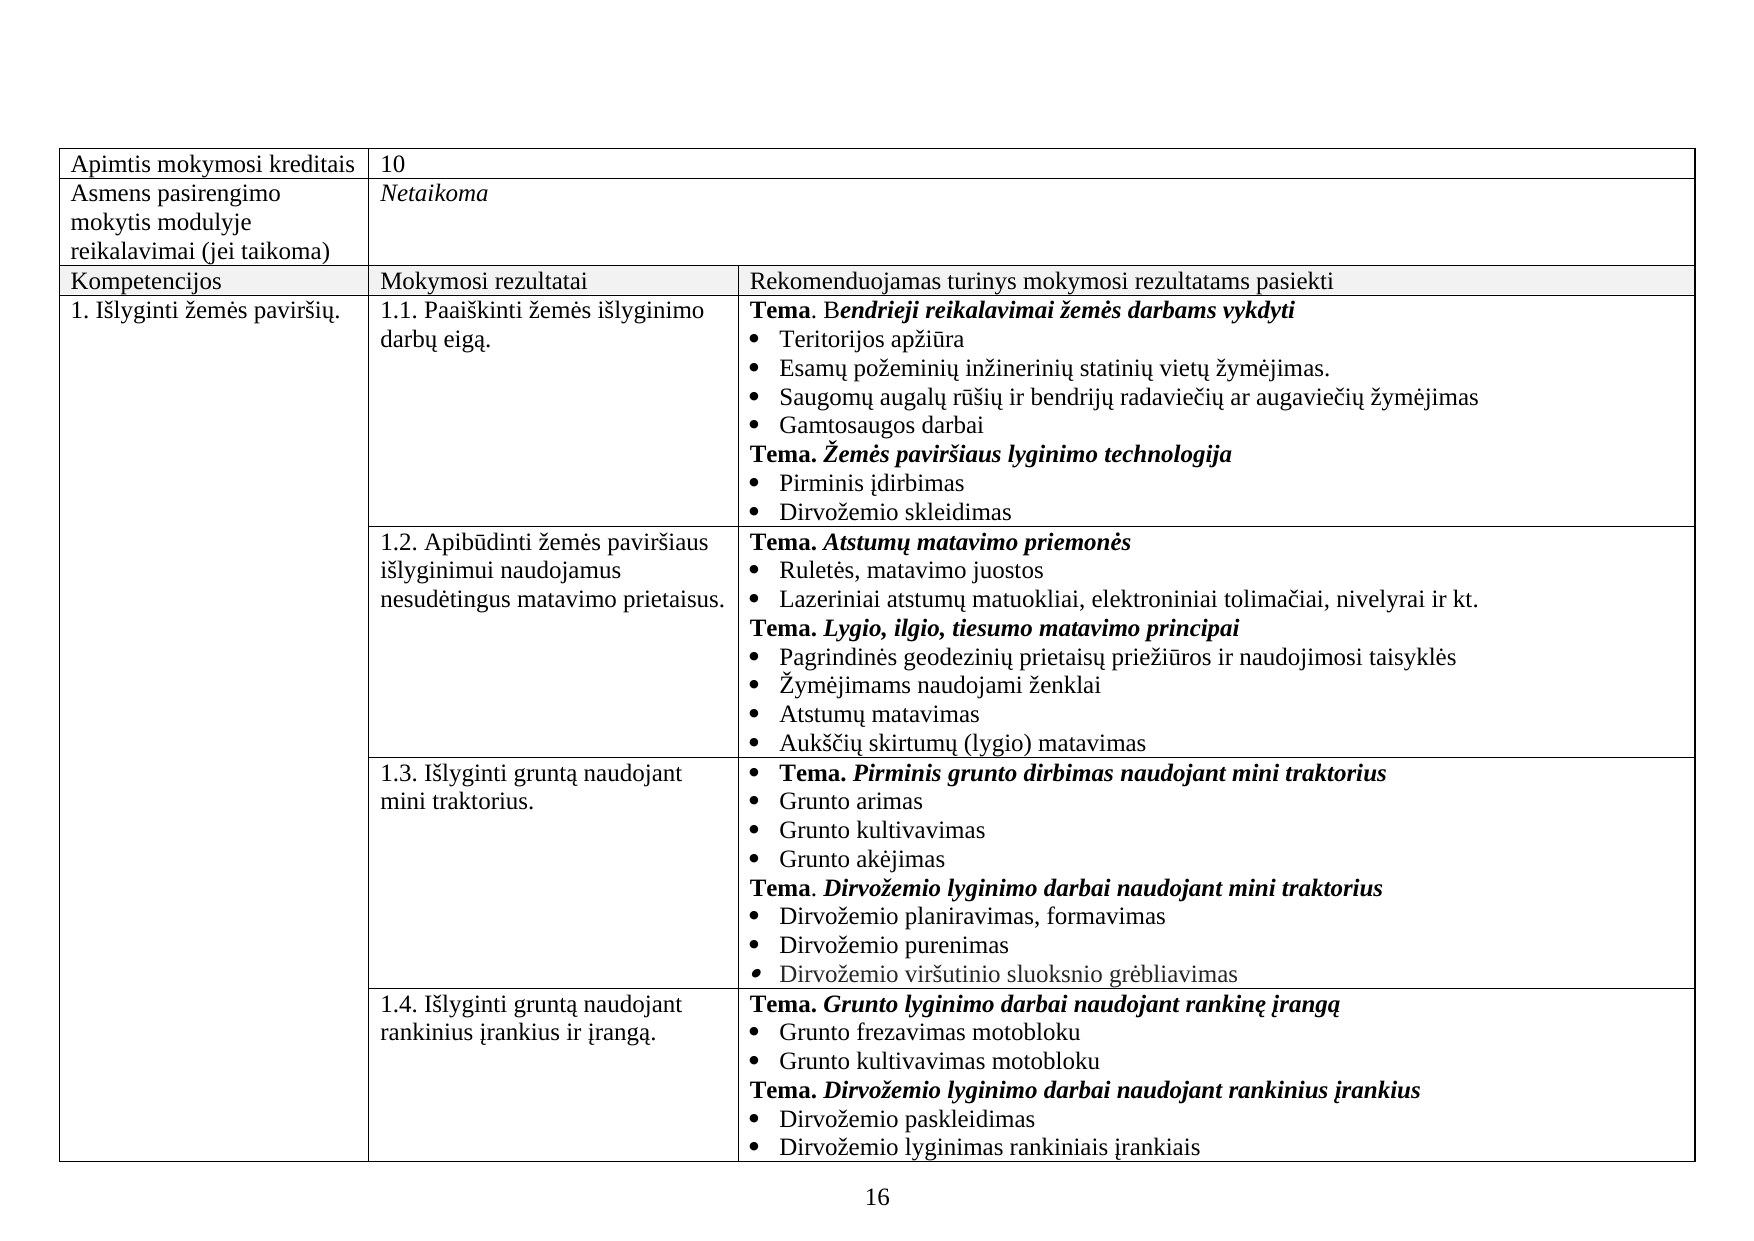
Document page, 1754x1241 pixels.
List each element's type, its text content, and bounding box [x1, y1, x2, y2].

table_cell 1.3. Išlyginti gruntą naudojant mini traktorius. [369, 758, 738, 988]
table_cell 1.2. Apibūdinti žemės paviršiaus išlyginimui naudojamus nesudėtingus matavimo prietaisus. [369, 527, 738, 757]
table_cell Asmens pasirengimo mokytis modulyje reikalavimai (jei taikoma) [60, 179, 368, 265]
table_cell Tema. Grunto lyginimo darbai naudojant rankinę įrangą Grunto frezavimas motobloku Grunto kultivavimas motobloku Tema. Dirvožemio lyginimo darbai naudojant rankinius įrankius Dirvožemio paskleidimas Dirvožemio lyginimas rankiniais įrankiais [739, 989, 1694, 1161]
table_cell 1.1. Paaiškinti žemės išlyginimo darbų eigą. [369, 296, 738, 526]
table_cell Tema. Bendrieji reikalavimai žemės darbams vykdyti Teritorijos apžiūra Esamų požeminių inžinerinių statinių vietų žymėjimas. Saugomų augalų rūšių ir bendrijų radaviečių ar augaviečių žymėjimas Gamtosaugos darbai Tema. Žemės paviršiaus lyginimo technologija Pirminis įdirbimas Dirvožemio skleidimas [739, 296, 1694, 526]
table_cell Mokymosi rezultatai [369, 266, 738, 294]
table_cell Tema. Atstumų matavimo priemonės Ruletės, matavimo juostos Lazeriniai atstumų matuokliai, elektroniniai tolimačiai, nivelyrai ir kt. Tema. Lygio, ilgio, tiesumo matavimo principai Pagrindinės geodezinių prietaisų priežiūros ir naudojimosi taisyklės Žymėjimams naudojami ženklai Atstumų matavimas Aukščių skirtumų (lygio) matavimas [739, 527, 1694, 757]
table_cell 1.4. Išlyginti gruntą naudojant rankinius įrankius ir įrangą. [369, 989, 738, 1161]
table_cell Tema. Pirminis grunto dirbimas naudojant mini traktorius Grunto arimas Grunto kultivavimas Grunto akėjimas Tema. Dirvožemio lyginimo darbai naudojant mini traktorius Dirvožemio planiravimas, formavimas Dirvožemio purenimas Dirvožemio viršutinio sluoksnio grėbliavimas [739, 758, 1694, 988]
table_cell Netaikoma [369, 179, 1694, 265]
table_cell Kompetencijos [60, 266, 368, 294]
table_cell 10 [369, 149, 1694, 177]
table_cell Apimtis mokymosi kreditais [60, 149, 368, 177]
table_cell Rekomenduojamas turinys mokymosi rezultatams pasiekti [739, 266, 1694, 294]
table_cell 1. Išlyginti žemės paviršių. [60, 296, 368, 1161]
